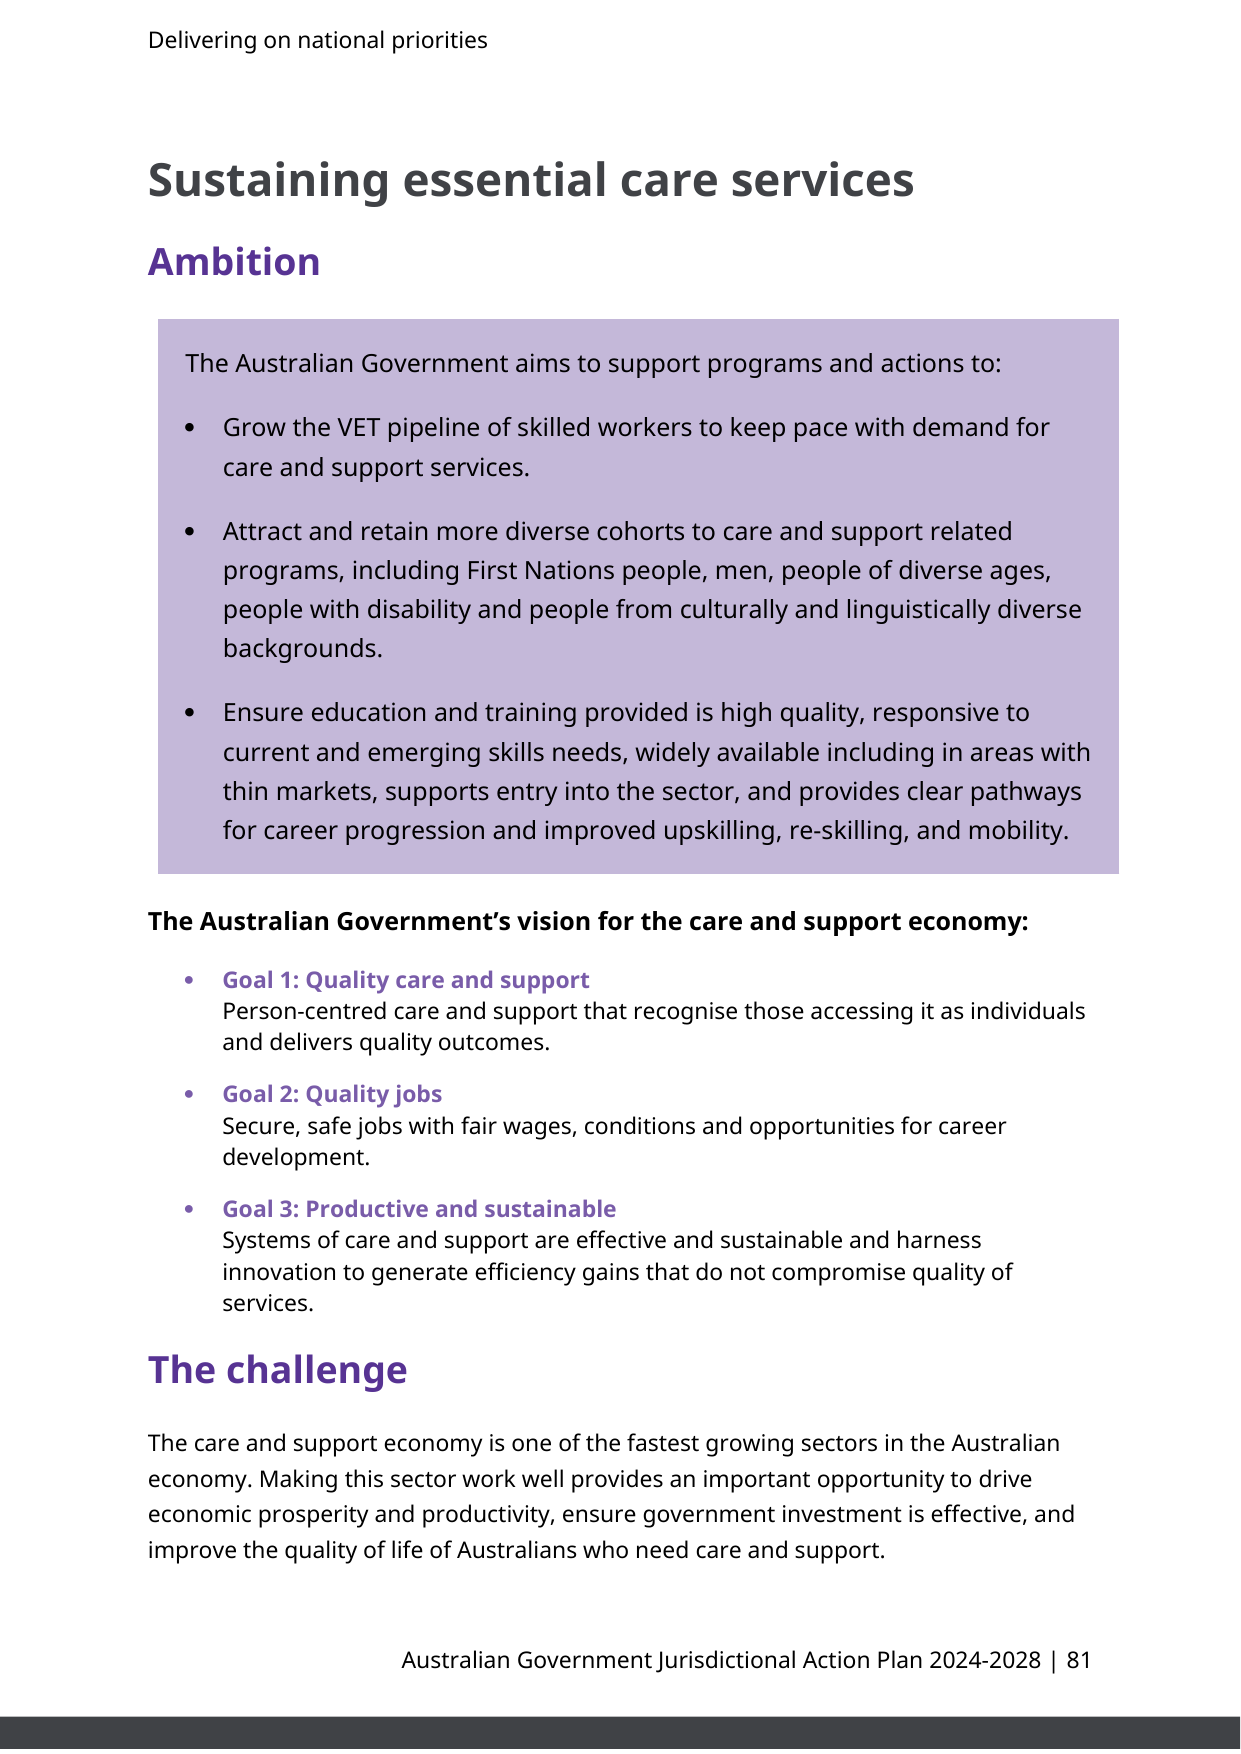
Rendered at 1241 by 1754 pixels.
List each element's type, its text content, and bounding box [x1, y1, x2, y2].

subtitle Sustaining essential care services [148, 148, 1092, 210]
subtitle Ambition [148, 235, 1092, 286]
list Grow the VET pipeline of skilled workers to keep pace with demand for care and support services. [171, 383, 1107, 483]
text The Australian Government aims to support programs and actions to: [171, 331, 1107, 380]
text The care and support economy is one of the fastest growing sectors in the Australian economy. Making this sector work well provides an important opportunity to drive economic prosperity and productivity, ensure government investment is effective, and improve the quality of life of Australians who need care and support. [148, 1427, 1092, 1566]
list Goal 1: Quality care and support Person-centred care and support that recognise those accessing it as individuals and delivers quality outcomes. [185, 964, 1092, 1057]
subtitle The challenge [148, 1343, 1092, 1394]
list Goal 3: Productive and sustainable Systems of care and support are effective and sustainable and harness innovation to generate efficiency gains that do not compromise quality of services. [185, 1193, 1092, 1318]
list Goal 2: Quality jobs Secure, safe jobs with fair wages, conditions and opportunities for career development. [185, 1078, 1092, 1172]
list Attract and retain more diverse cohorts to care and support related programs, including First Nations people, men, people of diverse ages, people with disability and people from culturally and linguistically diverse backgrounds. [171, 486, 1107, 665]
list Ensure education and training provided is high quality, responsive to current and emerging skills needs, widely available including in areas with thin markets, supports entry into the sector, and provides clear pathways for career progression and improved upskilling, re-skilling, and mobility. [171, 668, 1107, 861]
text The Australian Government’s vision for the care and support economy: [148, 904, 1092, 938]
